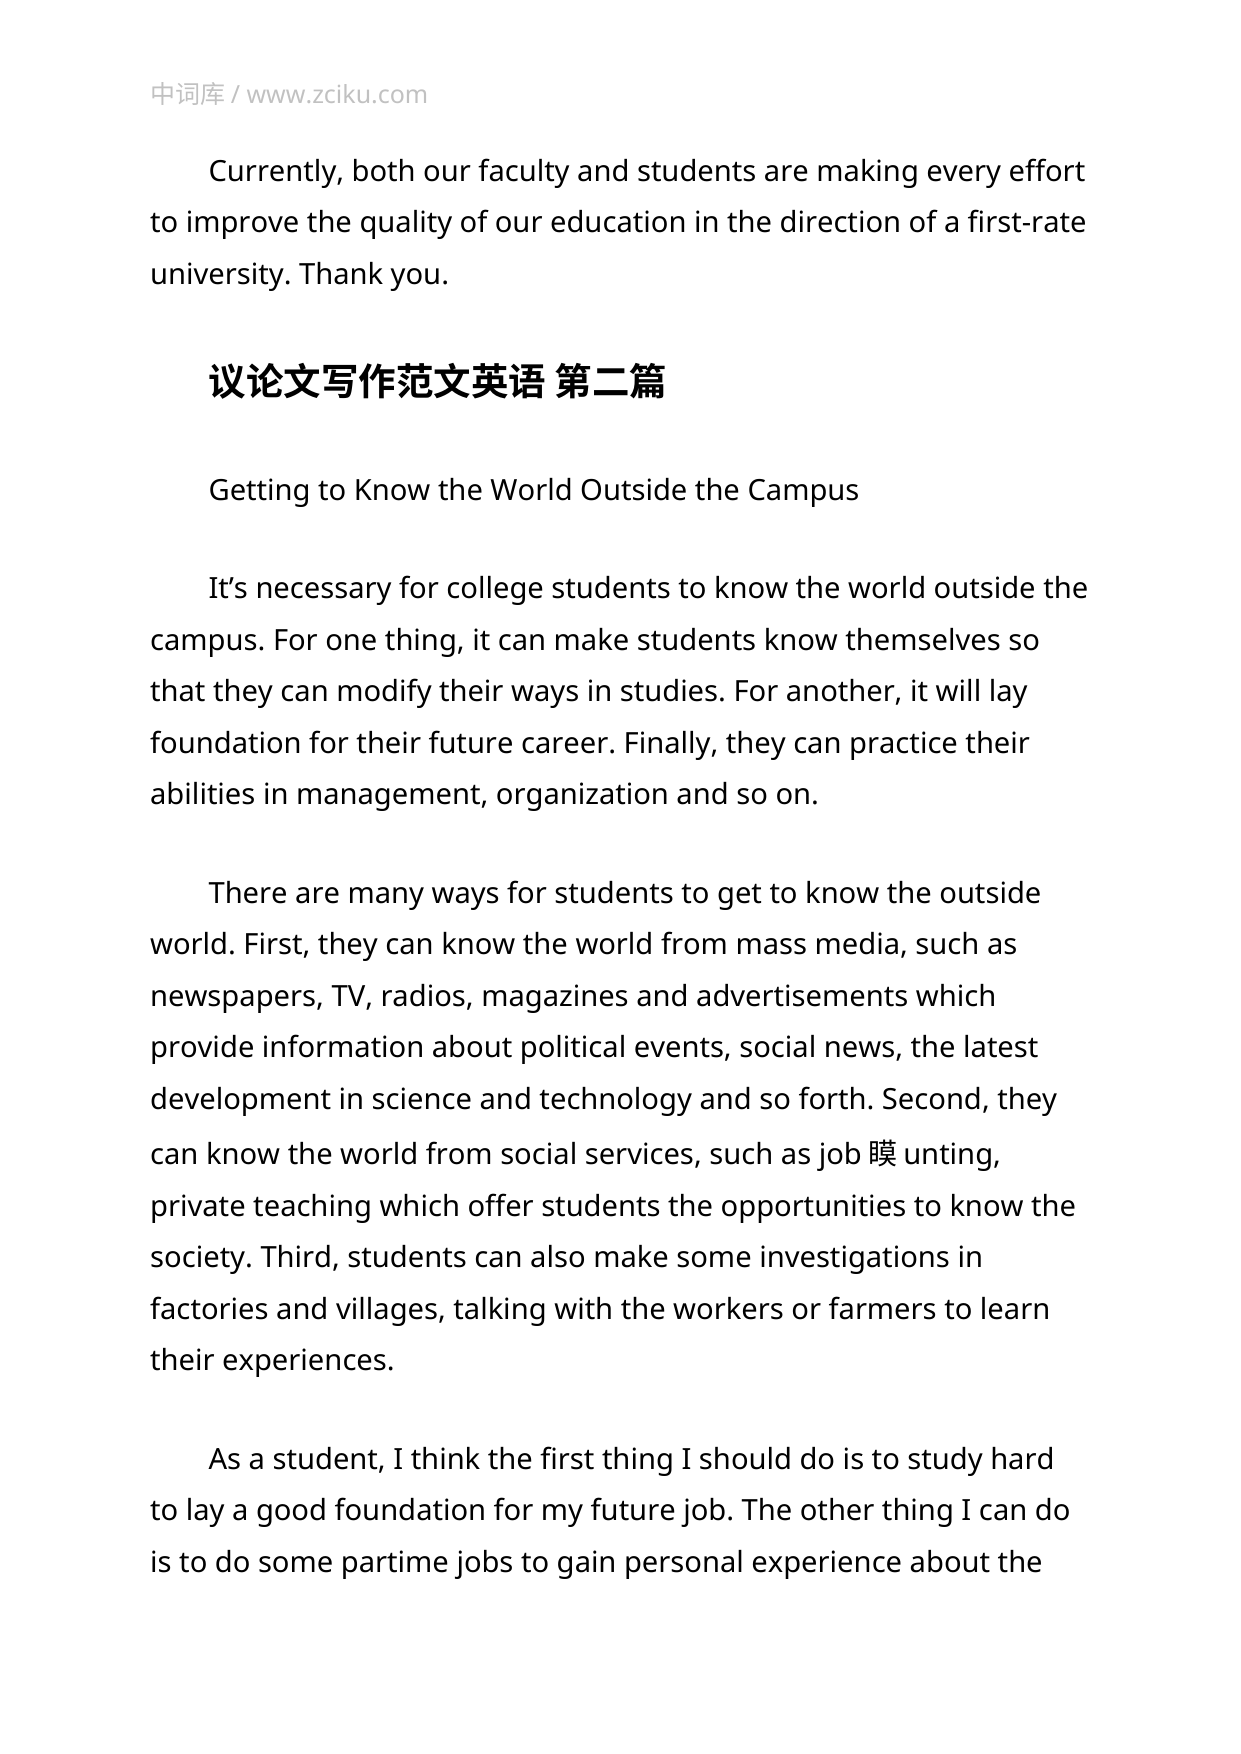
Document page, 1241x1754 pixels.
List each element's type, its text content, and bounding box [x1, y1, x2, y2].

text 议论文写作范文英语 第二篇 [150, 352, 1090, 406]
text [150, 1438, 1090, 1581]
text It’s necessary for college students to know the world outside the campus. For one thing, it can make students know themselves so that they can modify their ways in studies. For another, it will lay foundation for their future career. Finally, they can practice their abilities in management, organization and so on. [150, 567, 1090, 813]
text There are many ways for students to get to know the outside world. First, they can know the world from mass media, such as newspapers, TV, radios, magazines and advertisements which provide information about political events, social news, the latest development in science and technology and so forth. Second, they can know the world from social services, such as job瞙unting, private teaching which offer students the opportunities to know the society. Third, students can also make some investigations in factories and villages, talking with the workers or farmers to learn their experiences. [150, 872, 1090, 1379]
text Currently, both our faculty and students are making every effort to improve the quality of our education in the direction of a first-rate university. Thank you. [150, 150, 1090, 293]
text Getting to Know the World Outside the Campus [150, 469, 1090, 509]
